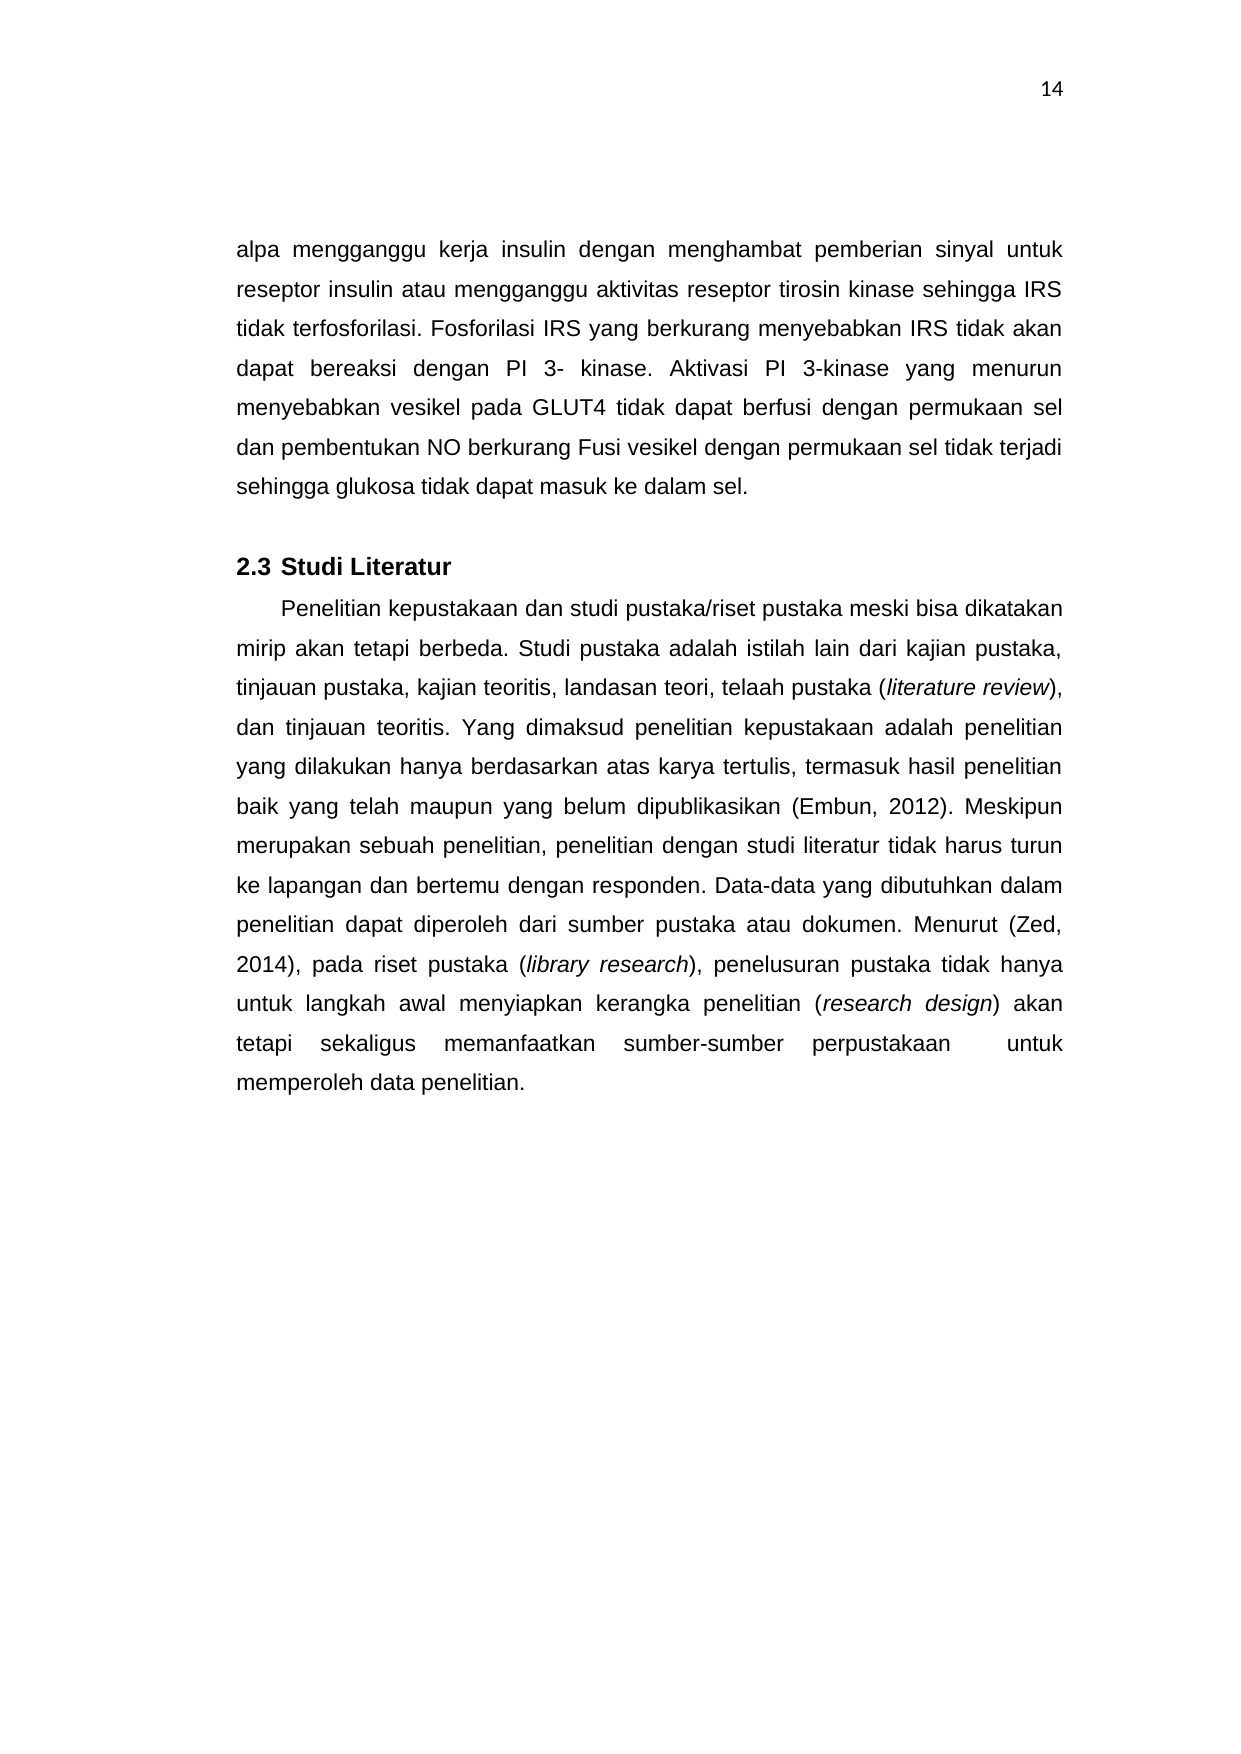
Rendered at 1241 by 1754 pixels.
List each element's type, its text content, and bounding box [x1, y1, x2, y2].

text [236, 236, 1063, 499]
text Penelitian kepustakaan dan studi pustaka/riset pustaka meski bisa dikatakan mirip akan tetapi berbeda. Studi pustaka adalah istilah lain dari kajian pustaka, tinjauan pustaka, kajian teoritis, landasan teori, telaah pustaka (literature review), dan tinjauan teoritis. Yang dimaksud penelitian kepustakaan adalah penelitian yang dilakukan hanya berdasarkan atas karya tertulis, termasuk hasil penelitian baik yang telah maupun yang belum dipublikasikan (Embun, 2012). Meskipun merupakan sebuah penelitian, penelitian dengan studi literatur tidak harus turun ke lapangan dan bertemu dengan responden. Data-data yang dibutuhkan dalam penelitian dapat diperoleh dari sumber pustaka atau dokumen. Menurut (Zed, 2014), pada riset pustaka (library research), penelusuran pustaka tidak hanya untuk langkah awal menyiapkan kerangka penelitian (research design) akan tetapi sekaligus memanfaatkan sumber-sumber perpustakaan untuk memperoleh data penelitian. [236, 595, 1063, 1095]
list Studi Literatur [236, 552, 1063, 581]
